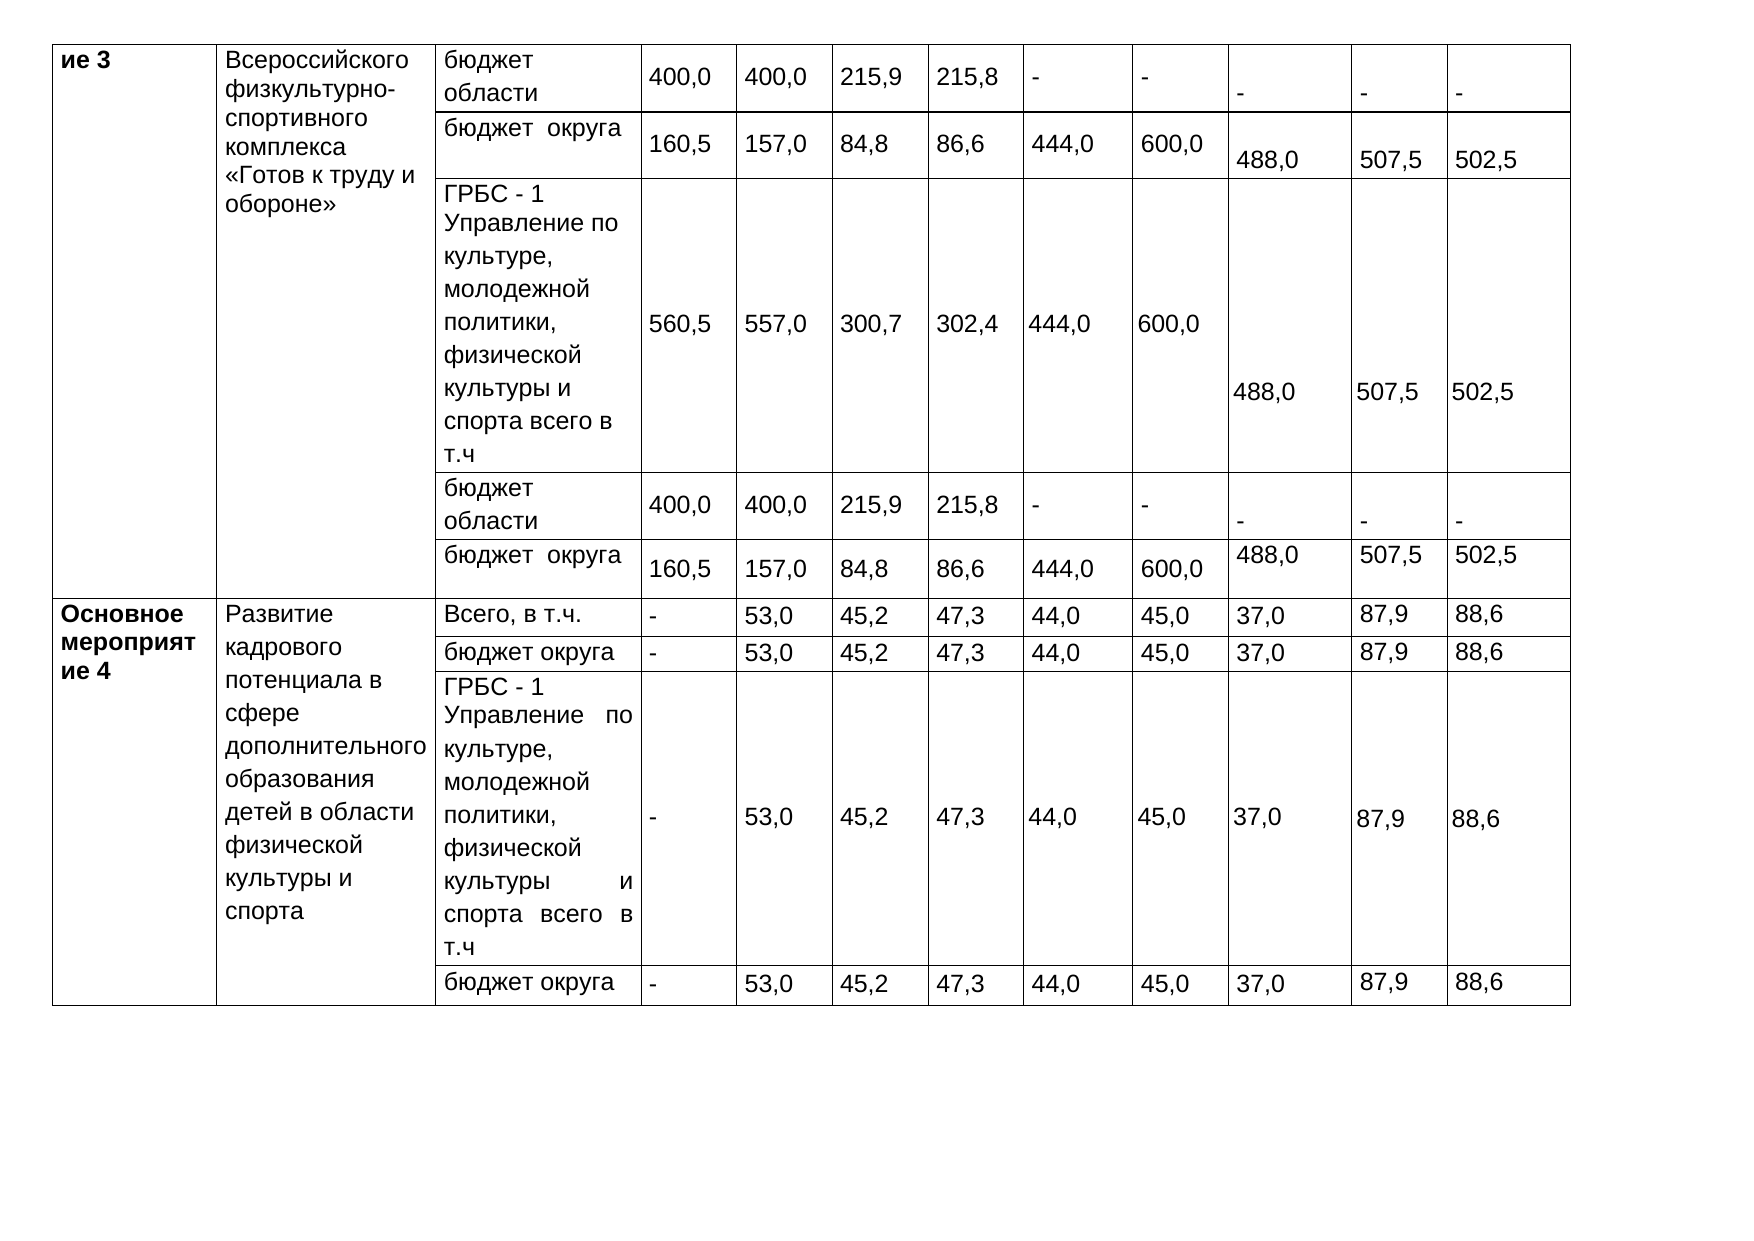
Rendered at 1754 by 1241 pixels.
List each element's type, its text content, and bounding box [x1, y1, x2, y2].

table_cell 157,0 [737, 540, 832, 597]
table_cell - [1229, 473, 1351, 539]
table_cell 88,6 [1448, 672, 1570, 965]
table_cell 37,0 [1229, 637, 1351, 671]
table_cell - [1352, 473, 1447, 539]
table_cell 47,3 [929, 637, 1023, 671]
table_cell 87,9 [1352, 966, 1447, 1005]
table_cell Всего, в т.ч. [436, 599, 641, 636]
table_cell 44,0 [1024, 637, 1132, 671]
table_cell 87,9 [1352, 672, 1447, 965]
table_cell 47,3 [929, 672, 1023, 965]
table_cell 53,0 [737, 966, 832, 1005]
table_cell - [1352, 45, 1447, 111]
table_cell бюджет округа [436, 113, 641, 178]
table_cell 45,2 [833, 672, 928, 965]
table_cell 502,5 [1448, 113, 1570, 178]
table_cell - [1024, 473, 1132, 539]
table_cell - [642, 637, 736, 671]
table_cell - [1448, 45, 1570, 111]
table_cell 44,0 [1024, 672, 1132, 965]
table_cell 557,0 [737, 179, 832, 472]
table_cell бюджет округа [436, 966, 641, 1005]
table_cell 157,0 [737, 113, 832, 178]
table_cell Основное мероприятие 4 [53, 599, 216, 1005]
table_cell - [1448, 473, 1570, 539]
table_cell - [1024, 45, 1132, 111]
table_cell 44,0 [1024, 966, 1132, 1005]
table_cell 215,8 [929, 45, 1023, 111]
table_cell - [642, 966, 736, 1005]
table_cell бюджет области [436, 473, 641, 539]
table_cell 400,0 [737, 45, 832, 111]
table_cell 53,0 [737, 672, 832, 965]
table_cell 488,0 [1229, 113, 1351, 178]
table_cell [217, 45, 435, 597]
table_cell - [642, 672, 736, 965]
table_cell 37,0 [1229, 672, 1351, 965]
table_cell 507,5 [1352, 113, 1447, 178]
table_cell ГРБС - 1 Управление по культуре, молодежной политики, физической культуры и спорта всего в т.ч [436, 179, 641, 472]
table_cell 400,0 [642, 473, 736, 539]
table_cell 53,0 [737, 637, 832, 671]
table_cell 444,0 [1024, 113, 1132, 178]
table_cell 215,9 [833, 45, 928, 111]
table_cell 37,0 [1229, 966, 1351, 1005]
table_cell 53,0 [737, 599, 832, 636]
table_cell 45,0 [1133, 672, 1228, 965]
table_cell 47,3 [929, 599, 1023, 636]
table_cell 488,0 [1229, 540, 1351, 597]
table_cell 300,7 [833, 179, 928, 472]
table_cell 600,0 [1133, 179, 1228, 472]
table_cell 86,6 [929, 540, 1023, 597]
table_cell 45,2 [833, 599, 928, 636]
table_cell бюджет округа [436, 540, 641, 597]
table_cell - [1229, 45, 1351, 111]
table_cell 45,0 [1133, 966, 1228, 1005]
table_cell 160,5 [642, 540, 736, 597]
table_cell 400,0 [642, 45, 736, 111]
table_cell 87,9 [1352, 599, 1447, 636]
table_cell 88,6 [1448, 637, 1570, 671]
table_cell 215,8 [929, 473, 1023, 539]
table_cell 45,2 [833, 637, 928, 671]
table_cell 502,5 [1448, 179, 1570, 472]
table_cell 86,6 [929, 113, 1023, 178]
table_cell - [642, 599, 736, 636]
table_cell 400,0 [737, 473, 832, 539]
table_cell бюджет округа [436, 637, 641, 671]
table_cell 160,5 [642, 113, 736, 178]
table_cell 37,0 [1229, 599, 1351, 636]
table_cell 560,5 [642, 179, 736, 472]
table_cell 88,6 [1448, 966, 1570, 1005]
table_cell 45,0 [1133, 599, 1228, 636]
table_cell 507,5 [1352, 540, 1447, 597]
table_cell Развитие кадрового потенциала в сфере дополнительного образования детей в области физической культуры и спорта [217, 599, 435, 1005]
table_cell 45,0 [1133, 637, 1228, 671]
table_cell ГРБС - 1 Управление по культуре, молодежной политики, физической культуры и спорта всего в т.ч [436, 672, 641, 965]
table_cell 45,2 [833, 966, 928, 1005]
table_cell 302,4 [929, 179, 1023, 472]
table_cell - [1133, 473, 1228, 539]
table_cell 600,0 [1133, 113, 1228, 178]
table_cell 488,0 [1229, 179, 1351, 472]
table_cell 507,5 [1352, 179, 1447, 472]
table_cell 444,0 [1024, 540, 1132, 597]
table_cell 84,8 [833, 540, 928, 597]
table_cell бюджет области [436, 45, 641, 111]
table_cell 88,6 [1448, 599, 1570, 636]
table_cell 502,5 [1448, 540, 1570, 597]
table_cell 84,8 [833, 113, 928, 178]
table_cell 87,9 [1352, 637, 1447, 671]
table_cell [53, 45, 216, 597]
table_cell 444,0 [1024, 179, 1132, 472]
table_cell 600,0 [1133, 540, 1228, 597]
table_cell 47,3 [929, 966, 1023, 1005]
table_cell 44,0 [1024, 599, 1132, 636]
table_cell 215,9 [833, 473, 928, 539]
table_cell - [1133, 45, 1228, 111]
